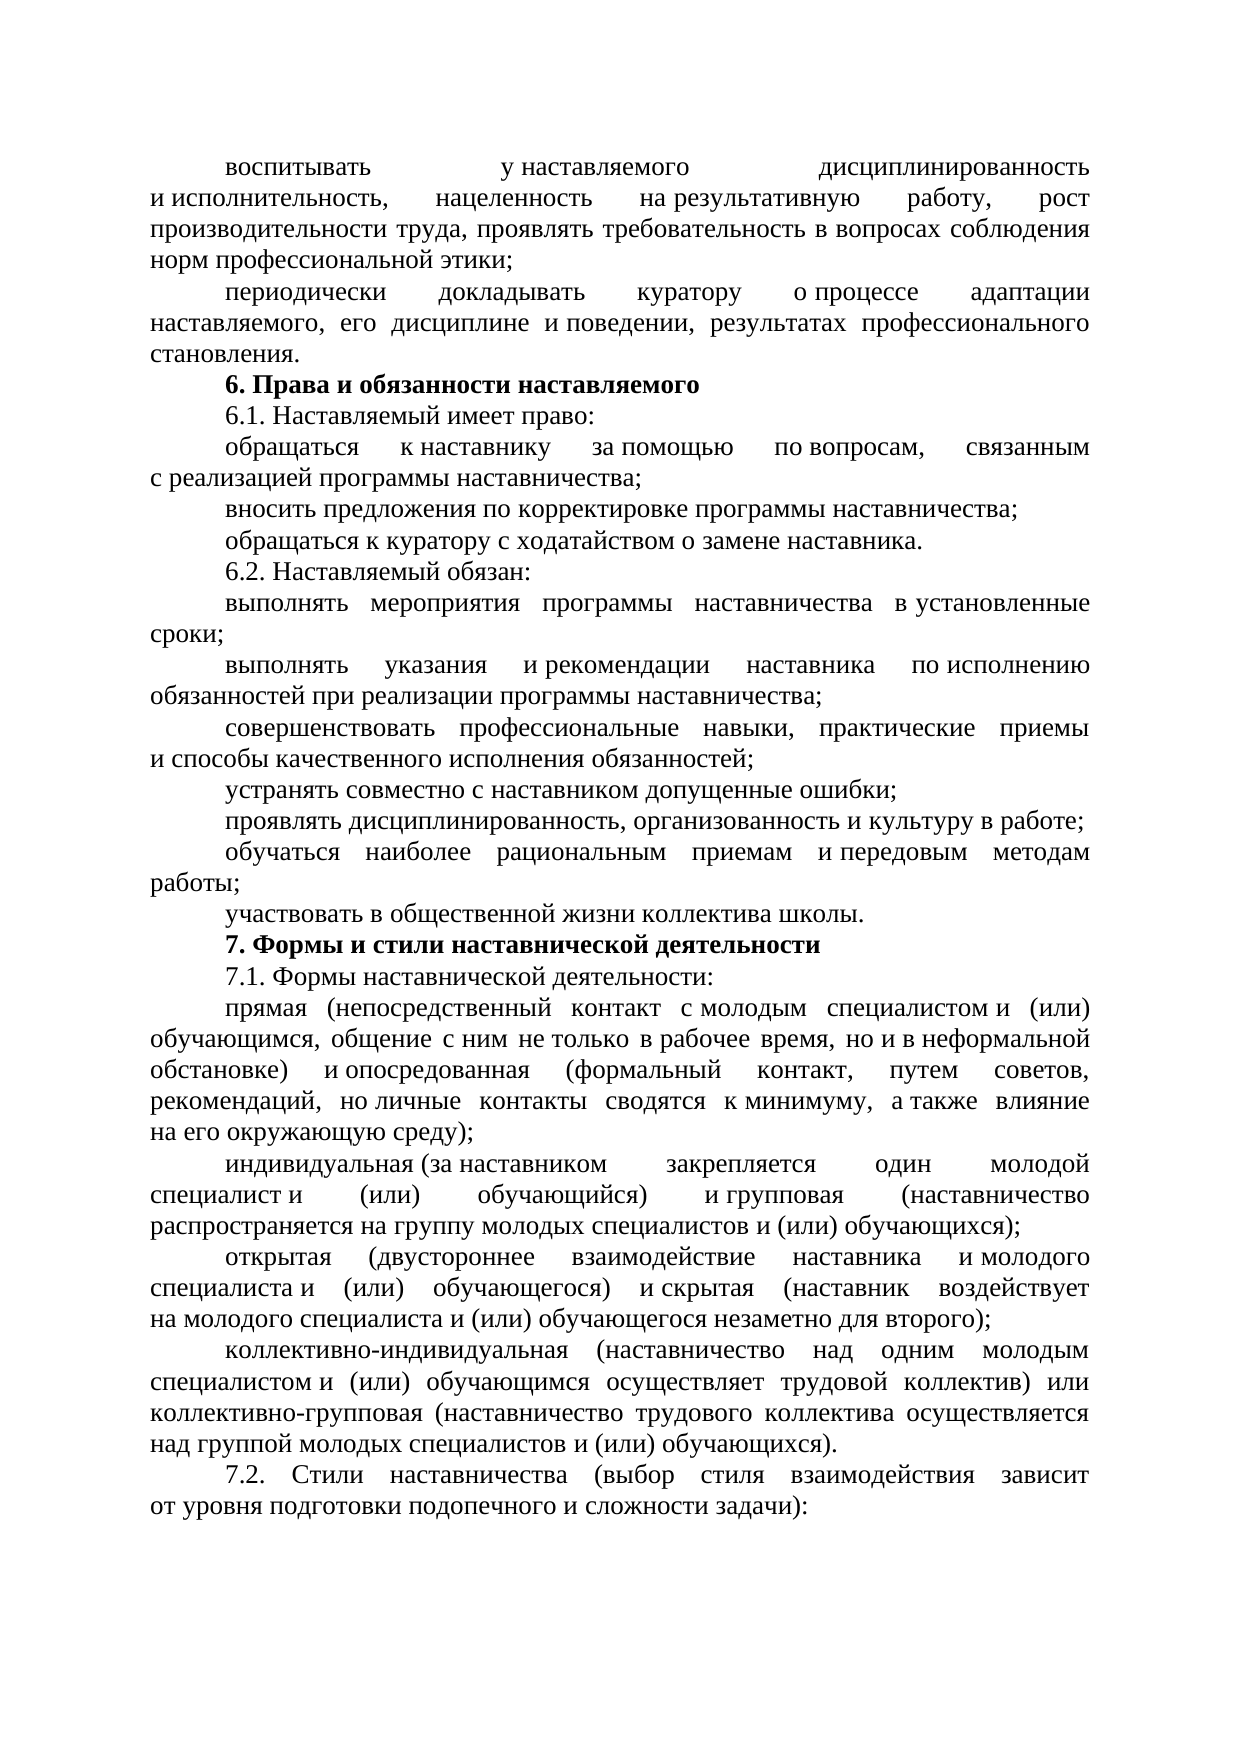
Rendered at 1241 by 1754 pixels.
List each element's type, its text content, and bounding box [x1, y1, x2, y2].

text выполнять указания и рекомендации наставника по исполнению обязанностей при реализации программы наставничества; [150, 648, 1090, 711]
text 7. Формы и стили наставнической деятельности [150, 929, 1090, 960]
text совершенствовать профессиональные навыки, практические приемы и способы качественного исполнения обязанностей; [150, 711, 1090, 773]
text 6.2. Наставляемый обязан: [150, 555, 1090, 586]
text обращаться к наставнику за помощью по вопросам, связанным с реализацией программы наставничества; [150, 430, 1090, 493]
text 6. Права и обязанности наставляемого [150, 368, 1090, 399]
text индивидуальная (за наставником закрепляется один молодой специалист и (или) обучающийся) и групповая (наставничество распространяется на группу молодых специалистов и (или) обучающихся); [150, 1147, 1090, 1240]
text выполнять мероприятия программы наставничества в установленные сроки; [150, 586, 1090, 648]
text вносить предложения по корректировке программы наставничества; [150, 493, 1090, 524]
text участвовать в общественной жизни коллектива школы. [150, 897, 1090, 929]
text открытая (двустороннее взаимодействие наставника и молодого специалиста и (или) обучающегося) и скрытая (наставник воздействует на молодого специалиста и (или) обучающегося незаметно для второго); [150, 1240, 1090, 1333]
text коллективно-индивидуальная (наставничество над одним молодым специалистом и (или) обучающимся осуществляет трудовой коллектив) или коллективно-групповая (наставничество трудового коллектива осуществляется над группой молодых специалистов и (или) обучающихся). [150, 1333, 1090, 1458]
text 7.2. Стили наставничества (выбор стиля взаимодействия зависит от уровня подготовки подопечного и сложности задачи): [150, 1458, 1090, 1520]
text 6.1. Наставляемый имеет право: [150, 399, 1090, 430]
text обучаться наиболее рациональным приемам и передовым методам работы; [150, 835, 1090, 897]
text прямая (непосредственный контакт с молодым специалистом и (или) обучающимся, общение с ним не только в рабочее время, но и в неформальной обстановке) и опосредованная (формальный контакт, путем советов, рекомендаций, но личные контакты сводятся к минимуму, а также влияние на его окружающую среду); [150, 991, 1090, 1147]
text обращаться к куратору с ходатайством о замене наставника. [150, 524, 1090, 555]
text воспитывать у наставляемого дисциплинированность и исполнительность, нацеленность на результативную работу, рост производительности труда, проявлять требовательность в вопросах соблюдения норм профессиональной этики; [150, 150, 1090, 274]
text устранять совместно с наставником допущенные ошибки; [150, 773, 1090, 804]
text периодически докладывать куратору о процессе адаптации наставляемого, его дисциплине и поведении, результатах профессионального становления. [150, 274, 1090, 368]
text проявлять дисциплинированность, организованность и культуру в работе; [150, 804, 1090, 835]
text 7.1. Формы наставнической деятельности: [150, 960, 1090, 991]
